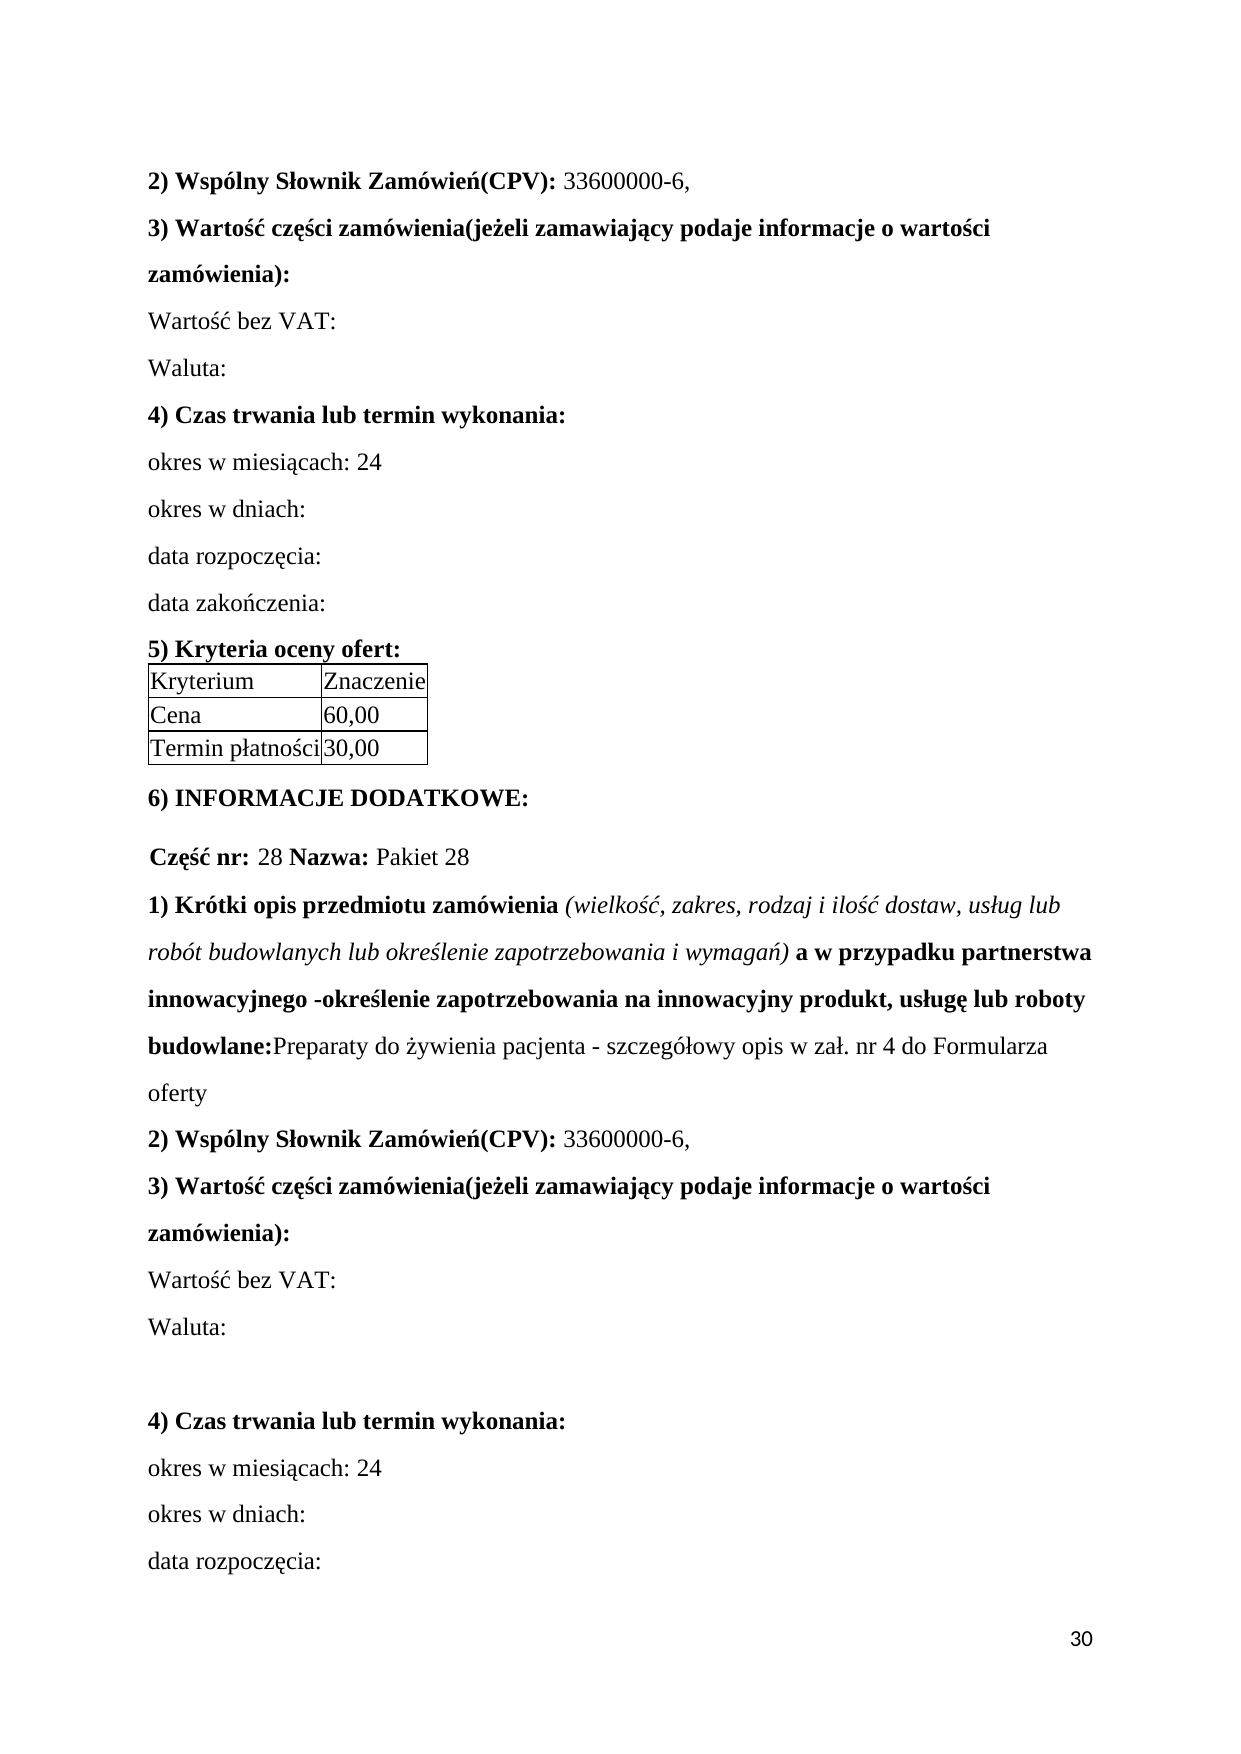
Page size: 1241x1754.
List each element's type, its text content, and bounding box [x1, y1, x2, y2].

table_cell 30,00 [322, 732, 427, 763]
table_cell 60,00 [322, 698, 427, 730]
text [148, 872, 1093, 1575]
text 6) INFORMACJE DODATKOWE: [148, 765, 1093, 812]
table_header Część nr: [148, 840, 256, 872]
table_header 28 [256, 840, 287, 872]
table_header Nazwa: [288, 840, 374, 872]
table_header Pakiet 28 [374, 840, 476, 872]
table_header Znaczenie [322, 665, 427, 697]
table_cell Cena [149, 698, 321, 730]
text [148, 148, 1093, 663]
table_header Kryterium [149, 665, 321, 697]
table_cell Termin płatności [149, 732, 321, 763]
